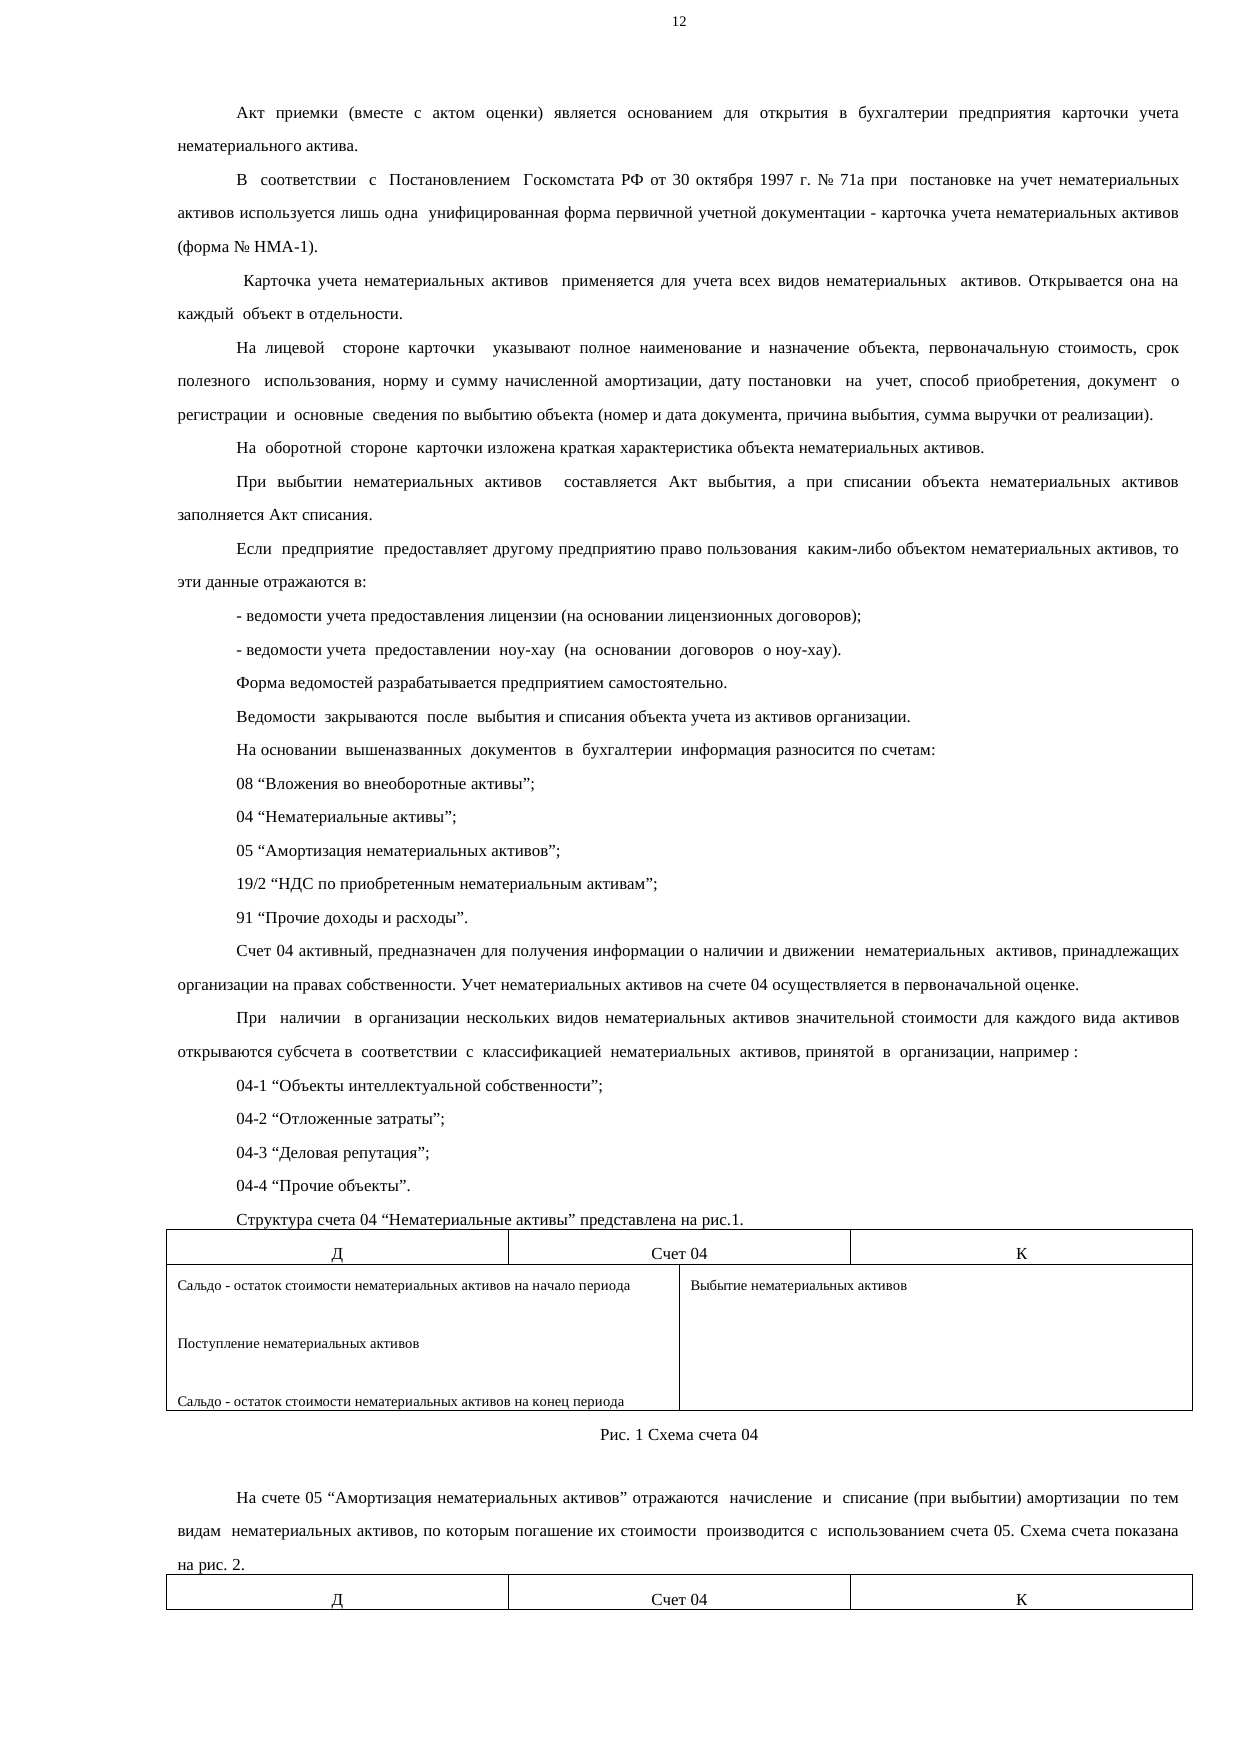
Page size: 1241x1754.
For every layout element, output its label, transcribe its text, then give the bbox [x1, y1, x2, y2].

text 04-2 “Отложенные затраты”; [177, 1095, 1181, 1128]
text Ведомости закрываются после выбытия и списания объекта учета из активов организации. [177, 692, 1181, 726]
text Форма ведомостей разрабатывается предприятием самостоятельно. [177, 659, 1181, 692]
table_header К [851, 1575, 1192, 1609]
table_header Счет 04 [509, 1575, 850, 1609]
text - ведомости учета предоставления лицензии (на основании лицензионных договоров); [177, 592, 1181, 625]
text 04-1 “Объекты интеллектуальной собственности”; [177, 1061, 1181, 1095]
text При наличии в организации нескольких видов нематериальных активов значительной стоимости для каждого вида активов открываются субсчета в соответствии с классификацией нематериальных активов, принятой в организации, например : [177, 994, 1181, 1061]
text 08 “Вложения во внеоборотные активы”; [177, 759, 1181, 793]
text 05 “Амортизация нематериальных активов”; [177, 827, 1181, 860]
text На счете 05 “Амортизация нематериальных активов” отражаются начисление и списание (при выбытии) амортизации по тем видам нематериальных активов, по которым погашение их стоимости производится с использованием счета 05. Схема счета показана на рис. 2. [177, 1474, 1181, 1574]
text 04-3 “Деловая репутация”; [177, 1128, 1181, 1162]
text 04-4 “Прочие объекты”. [177, 1162, 1181, 1196]
table_header К [851, 1230, 1192, 1264]
text 04 “Нематериальные активы”; [177, 793, 1181, 827]
table_header Д [167, 1575, 508, 1609]
table_header Д [167, 1230, 508, 1264]
text При выбытии нематериальных активов составляется Акт выбытия, а при списании объекта нематериальных активов заполняется Акт списания. [177, 458, 1181, 525]
text 91 “Прочие доходы и расходы”. [177, 894, 1181, 927]
text Карточка учета нематериальных активов применяется для учета всех видов нематериальных активов. Открывается она на каждый объект в отдельности. [177, 256, 1181, 323]
table_cell Сальдо - остаток стоимости нематериальных активов на начало периода Поступление нематериальных активов Сальдо - остаток стоимости нематериальных активов на конец периода [167, 1265, 679, 1410]
text Акт приемки (вместе с актом оценки) является основанием для открытия в бухгалтерии предприятия карточки учета нематериального актива. [177, 89, 1181, 156]
text Счет 04 активный, предназначен для получения информации о наличии и движении нематериальных активов, принадлежащих организации на правах собственности. Учет нематериальных активов на счете 04 осуществляется в первоначальной оценке. [177, 927, 1181, 994]
text Рис. 1 Схема счета 04 [177, 1411, 1181, 1444]
text В соответствии с Постановлением Госкомстата РФ от 30 октября 1997 г. № 71а при постановке на учет нематериальных активов используется лишь одна унифицированная форма первичной учетной документации - карточка учета нематериальных активов (форма № НМА-1). [177, 156, 1181, 256]
text 19/2 “НДС по приобретенным нематериальным активам”; [177, 860, 1181, 894]
text На лицевой стороне карточки указывают полное наименование и назначение объекта, первоначальную стоимость, срок полезного использования, норму и сумму начисленной амортизации, дату постановки на учет, способ приобретения, документ о регистрации и основные сведения по выбытию объекта (номер и дата документа, причина выбытия, сумма выручки от реализации). [177, 323, 1181, 424]
table_header Счет 04 [509, 1230, 850, 1264]
text - ведомости учета предоставлении ноу-хау (на основании договоров о ноу-хау). [177, 625, 1181, 659]
table_cell Выбытие нематериальных активов [680, 1265, 1192, 1410]
text На основании вышеназванных документов в бухгалтерии информация разносится по счетам: [177, 726, 1181, 759]
text Структура счета 04 “Нематериальные активы” представлена на рис.1. [177, 1196, 1181, 1229]
text На оборотной стороне карточки изложена краткая характеристика объекта нематериальных активов. [177, 424, 1181, 458]
text Если предприятие предоставляет другому предприятию право пользования каким-либо объектом нематериальных активов, то эти данные отражаются в: [177, 525, 1181, 592]
